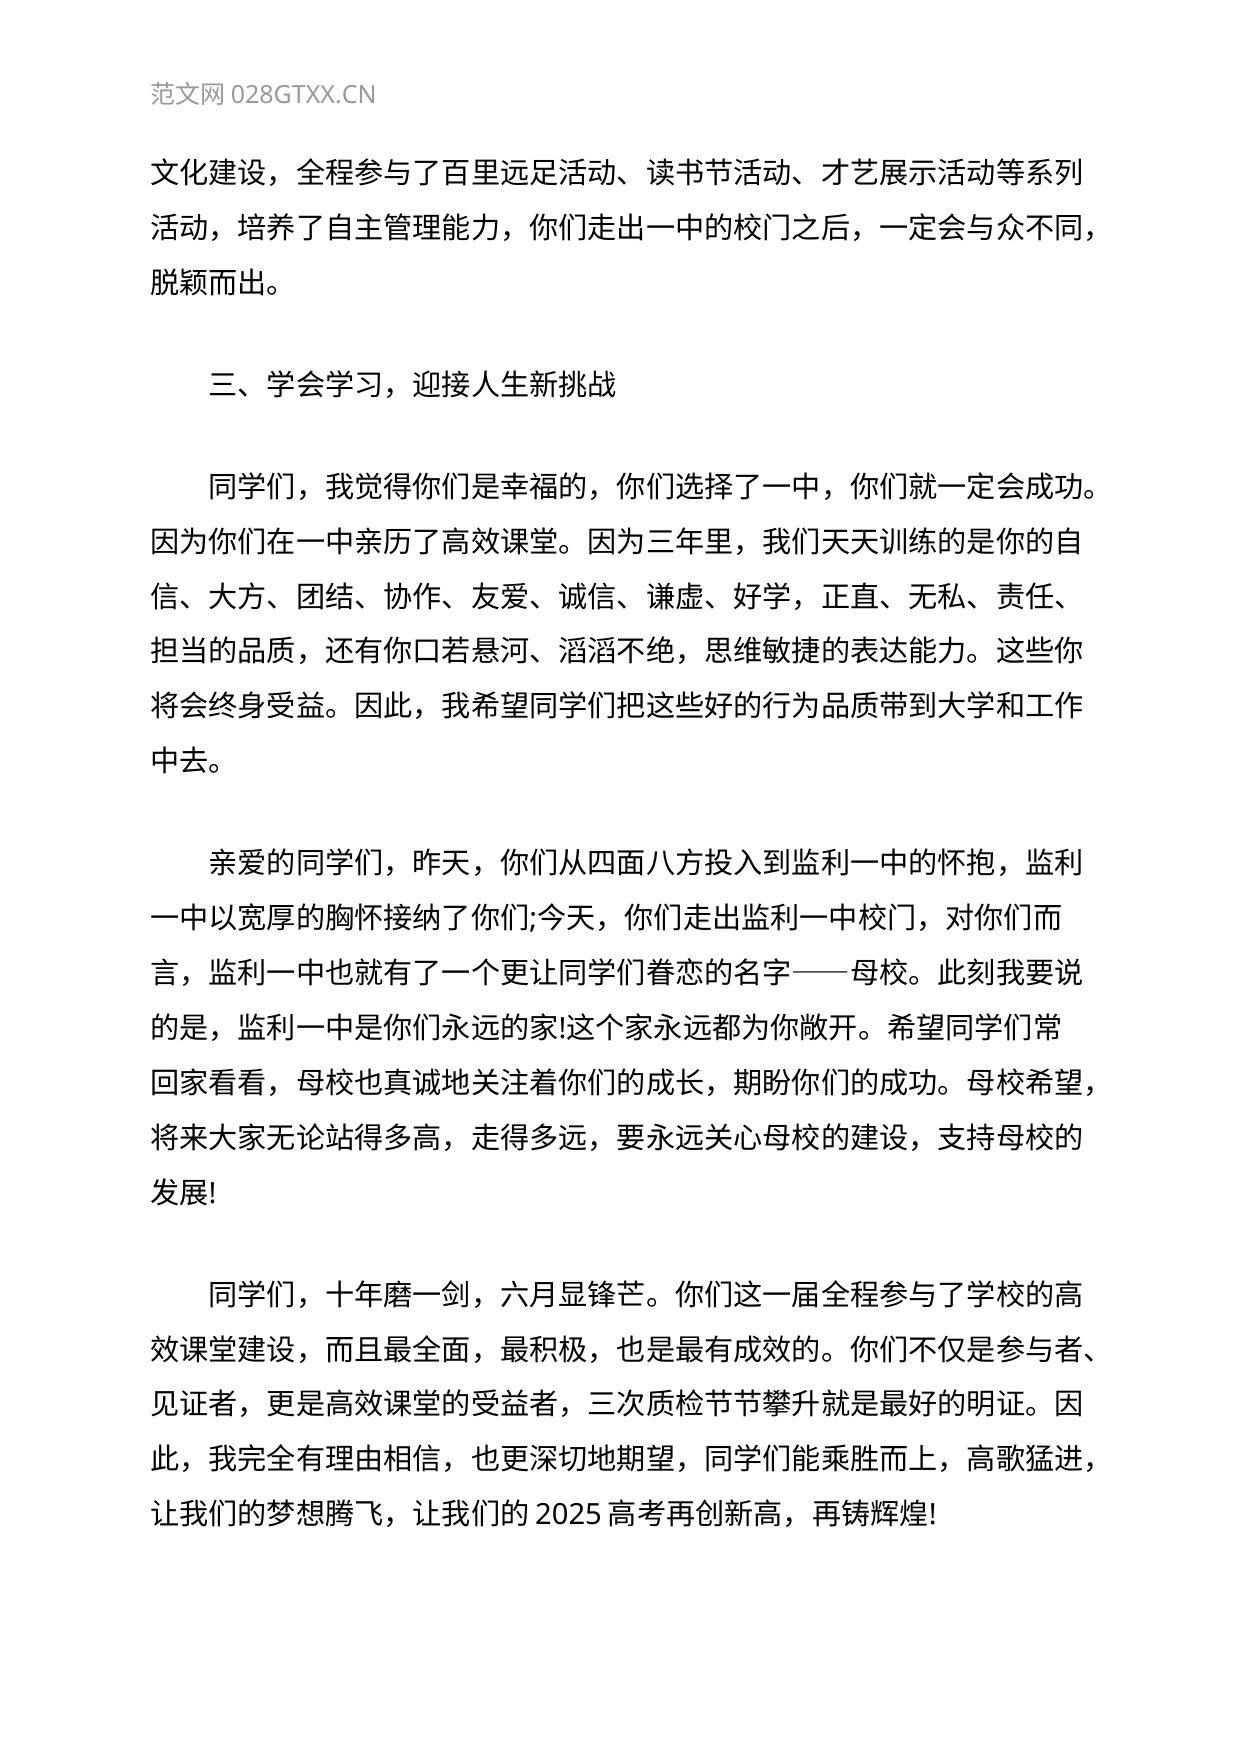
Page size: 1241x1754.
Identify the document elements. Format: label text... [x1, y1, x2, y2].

text 亲爱的同学们，昨天，你们从四面八方投入到监利一中的怀抱，监利一中以宽厚的胸怀接纳了你们;今天，你们走出监利一中校门，对你们而言，监利一中也就有了一个更让同学们眷恋的名字——母校。此刻我要说的是，监利一中是你们永远的家!这个家永远都为你敞开。希望同学们常回家看看，母校也真诚地关注着你们的成长，期盼你们的成功。母校希望，将来大家无论站得多高，走得多远，要永远关心母校的建设，支持母校的发展! [150, 839, 1090, 1212]
text 同学们，我觉得你们是幸福的，你们选择了一中，你们就一定会成功。因为你们在一中亲历了高效课堂。因为三年里，我们天天训练的是你的自信、大方、团结、协作、友爱、诚信、谦虚、好学，正直、无私、责任、担当的品质，还有你口若悬河、滔滔不绝，思维敏捷的表达能力。这些你将会终身受益。因此，我希望同学们把这些好的行为品质带到大学和工作中去。 [150, 463, 1090, 780]
text 三、学会学习，迎接人生新挑战 [150, 362, 1090, 404]
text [150, 150, 1090, 302]
text 同学们，十年磨一剑，六月显锋芒。你们这一届全程参与了学校的高效课堂建设，而且最全面，最积极，也是最有成效的。你们不仅是参与者、见证者，更是高效课堂的受益者，三次质检节节攀升就是最好的明证。因此，我完全有理由相信，也更深切地期望，同学们能乘胜而上，高歌猛进，让我们的梦想腾飞，让我们的2025高考再创新高，再铸辉煌! [150, 1271, 1090, 1533]
